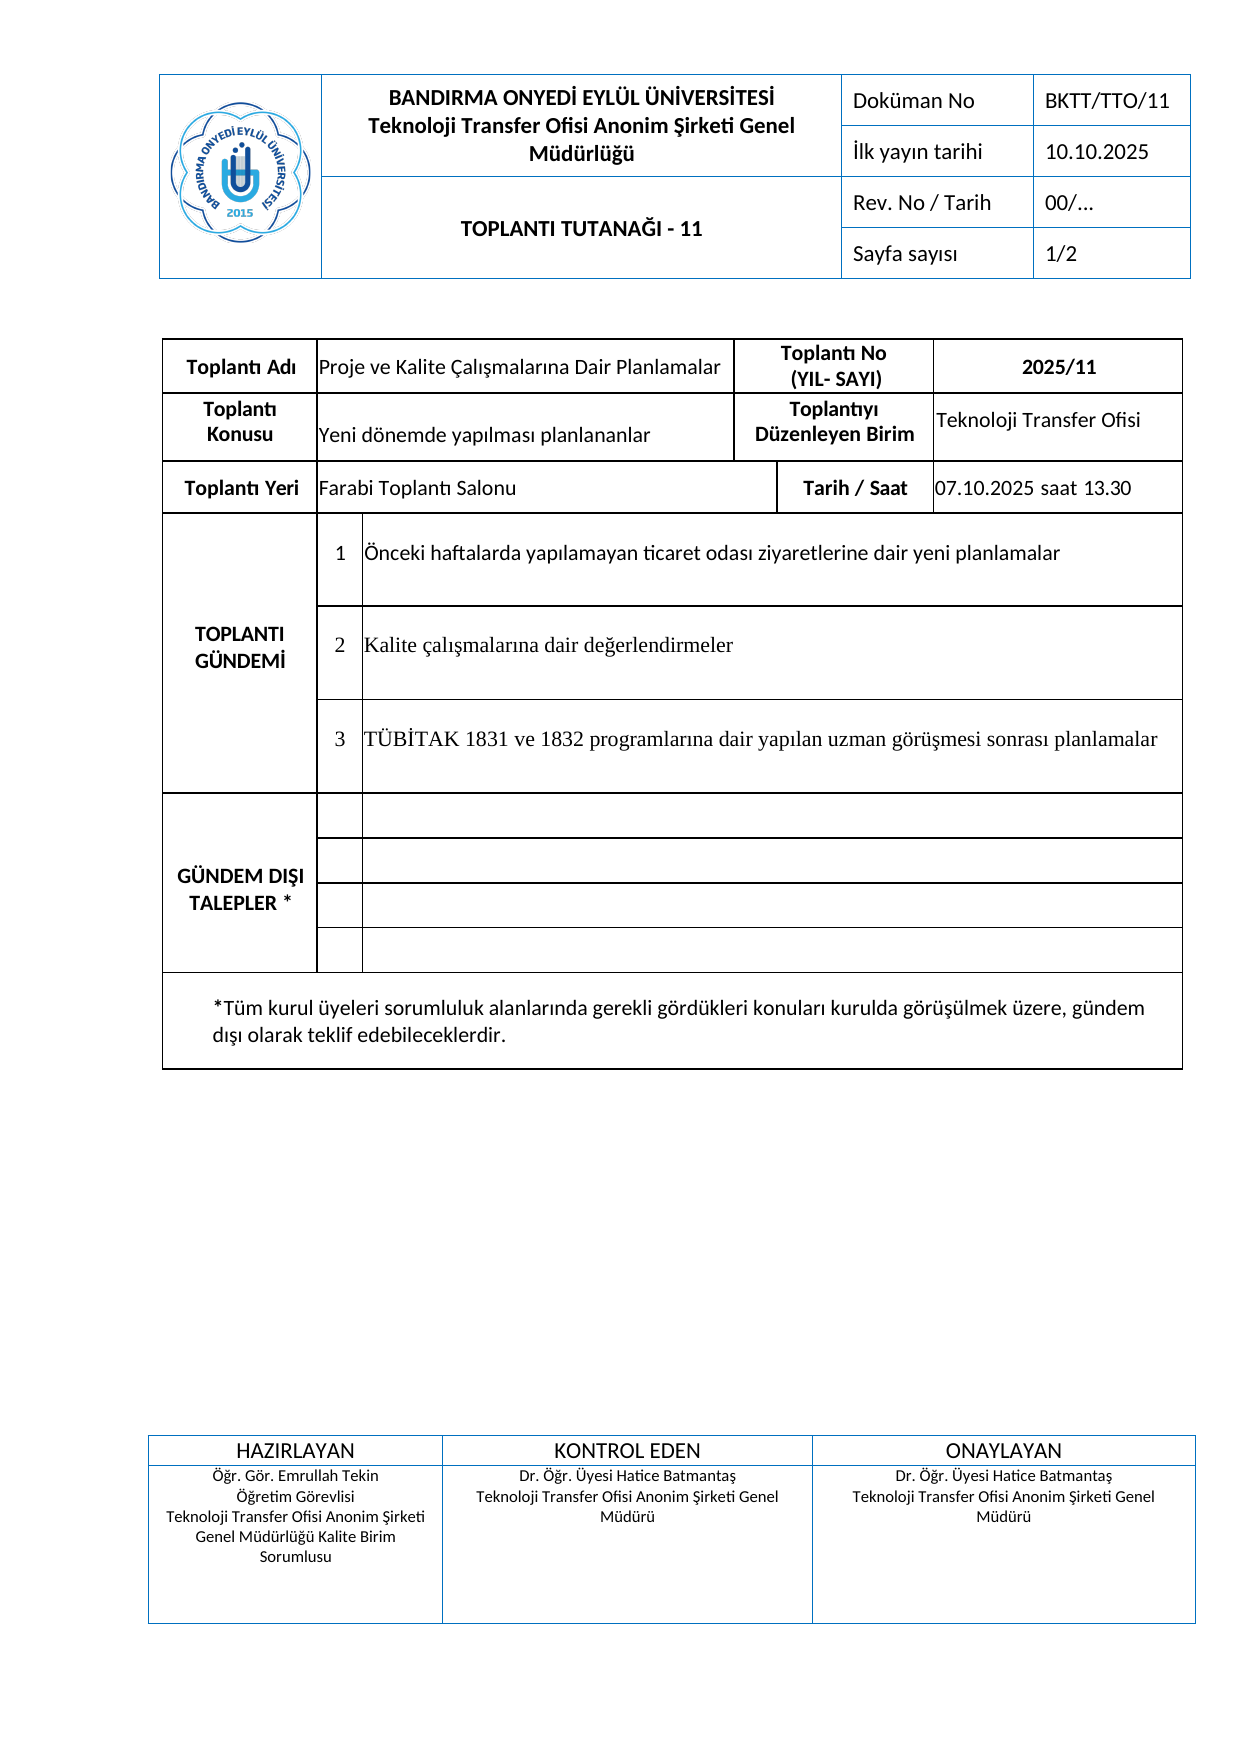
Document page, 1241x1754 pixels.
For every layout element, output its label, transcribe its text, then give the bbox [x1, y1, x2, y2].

table_cell Teknoloji Transfer Ofisi [934, 394, 1182, 460]
table_cell 3 [318, 700, 362, 792]
table_cell Kalite çalışmalarına dair değerlendirmeler [363, 607, 1182, 699]
table_cell [318, 839, 362, 882]
table_cell TÜBİTAK 1831 ve 1832 programlarına dair yapılan uzman görüşmesi sonrası planlamalar [363, 700, 1182, 792]
table_cell GÜNDEM DIŞI TALEPLER * [163, 794, 316, 972]
table_header Toplantı No (YIL- SAYI) [735, 340, 933, 392]
table_cell 2 [318, 607, 362, 699]
table_cell Yeni dönemde yapılması planlananlar [318, 394, 733, 460]
table_cell TOPLANTI GÜNDEMİ [163, 514, 316, 792]
table_cell 1 [318, 514, 362, 605]
table_cell Önceki haftalarda yapılamayan ticaret odası ziyaretlerine dair yeni planlamalar [363, 514, 1182, 605]
table_cell [318, 928, 362, 972]
table_header Proje ve Kalite Çalışmalarına Dair Planlamalar [318, 340, 733, 392]
table_cell *Tüm kurul üyeleri sorumluluk alanlarında gerekli gördükleri konuları kurulda görüşülmek üzere, gündem dışı olarak teklif edebileceklerdir. [163, 973, 1182, 1068]
table_cell [363, 884, 1182, 927]
table_cell Toplantı Yeri [163, 462, 316, 512]
table_cell 07.10.2025 saat 13.30 [934, 462, 1182, 512]
table_cell Toplantıyı Düzenleyen Birim [735, 394, 933, 460]
table_cell Farabi Toplantı Salonu [318, 462, 776, 512]
table_cell [363, 928, 1182, 972]
table_header 2025/11 [934, 340, 1182, 392]
table_cell [363, 794, 1182, 837]
table_cell Tarih / Saat [778, 462, 933, 512]
table_header Toplantı Adı [163, 340, 316, 392]
picture [170, 102, 311, 243]
table_cell [363, 839, 1182, 882]
table_cell Toplantı Konusu [163, 394, 316, 460]
table_cell [318, 794, 362, 837]
table_cell [318, 884, 362, 927]
